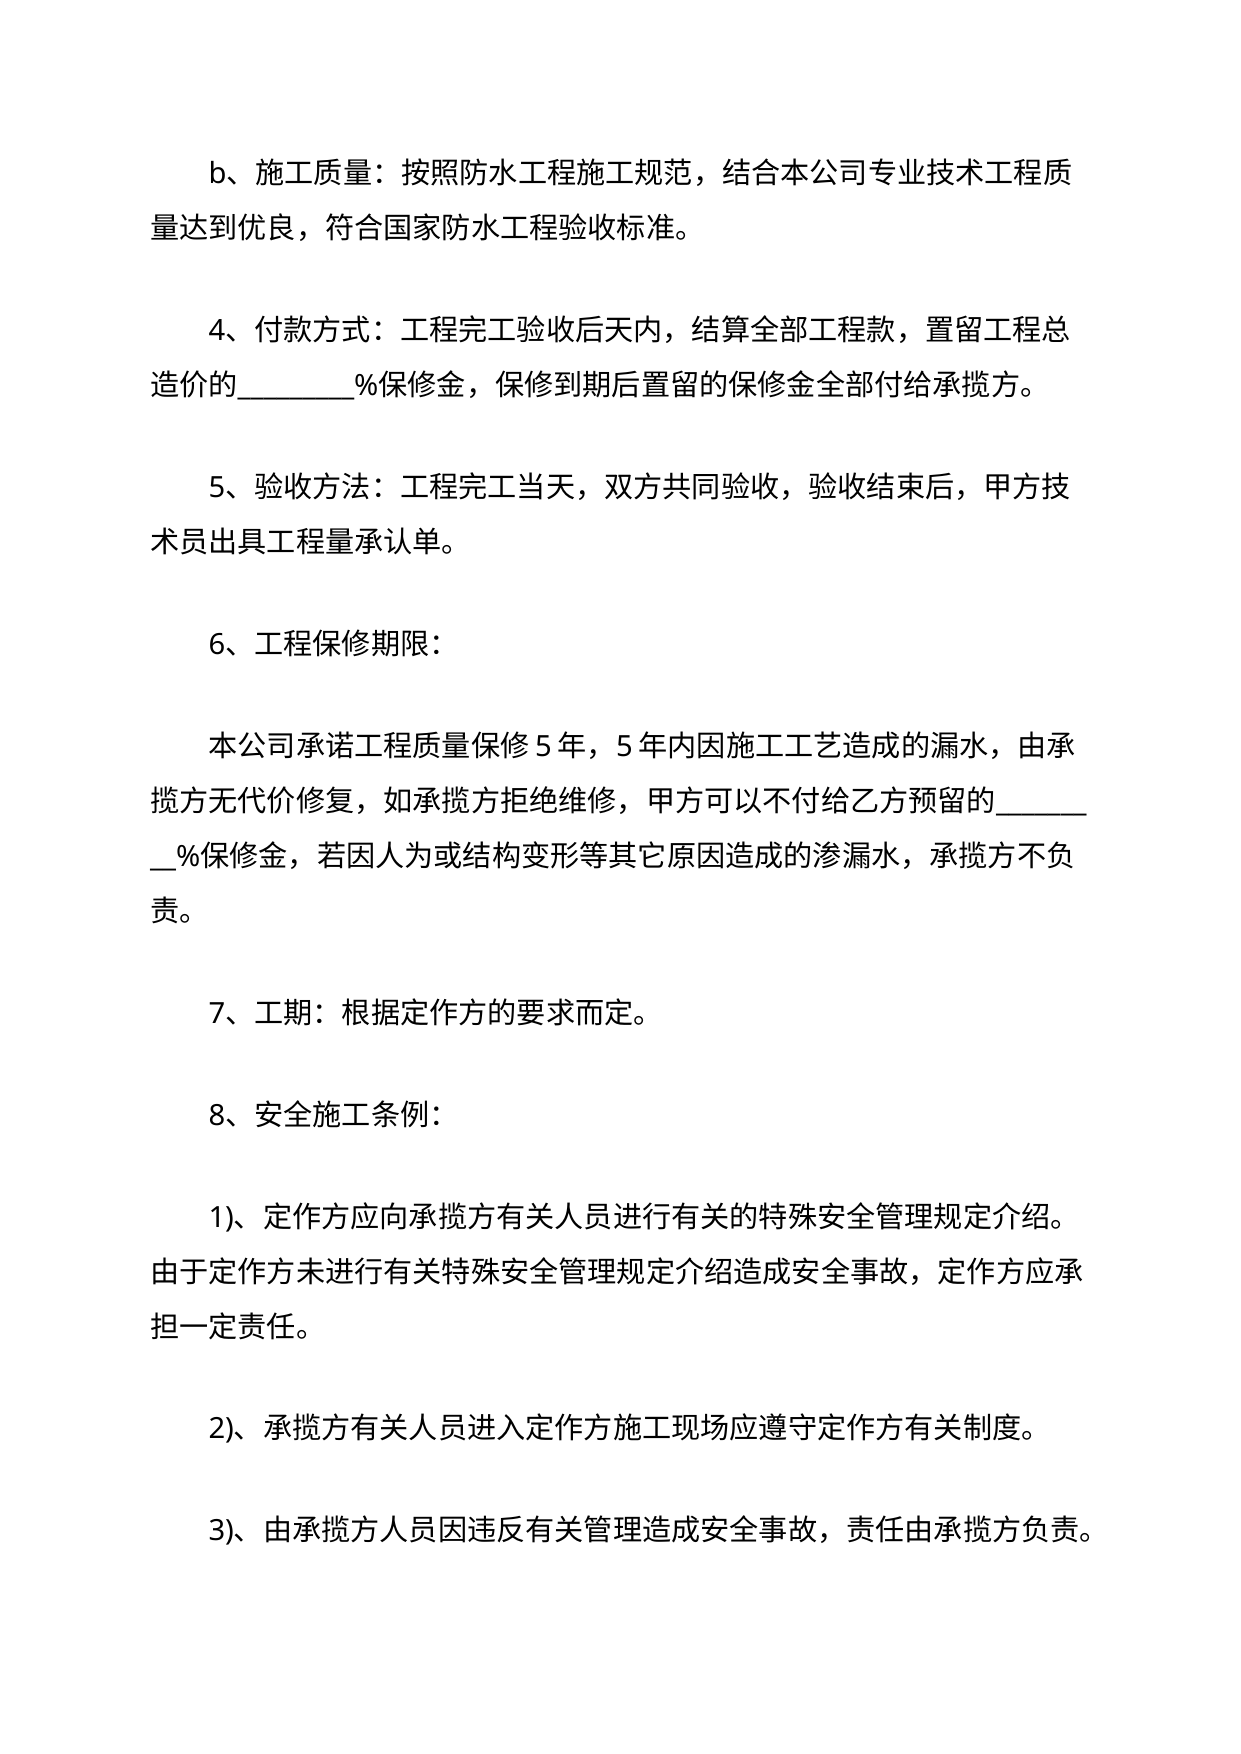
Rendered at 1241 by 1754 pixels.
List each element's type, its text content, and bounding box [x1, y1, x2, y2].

text 6、工程保修期限： [150, 621, 1090, 663]
text b、施工质量：按照防水工程施工规范，结合本公司专业技术工程质量达到优良，符合国家防水工程验收标准。 [150, 150, 1090, 247]
text 2)、承揽方有关人员进入定作方施工现场应遵守定作方有关制度。 [150, 1405, 1090, 1447]
text 本公司承诺工程质量保修5年，5年内因施工工艺造成的漏水，由承揽方无代价修复，如承揽方拒绝维修，甲方可以不付给乙方预留的_________%保修金，若因人为或结构变形等其它原因造成的渗漏水，承揽方不负责。 [150, 722, 1090, 930]
text 7、工期：根据定作方的要求而定。 [150, 989, 1090, 1032]
text 5、验收方法：工程完工当天，双方共同验收，验收结束后，甲方技术员出具工程量承认单。 [150, 464, 1090, 561]
text 4、付款方式：工程完工验收后天内，结算全部工程款，置留工程总造价的_________%保修金，保修到期后置留的保修金全部付给承揽方。 [150, 307, 1090, 404]
text 3)、由承揽方人员因违反有关管理造成安全事故，责任由承揽方负责。 [150, 1507, 1090, 1549]
text 8、安全施工条例： [150, 1091, 1090, 1134]
text 1)、定作方应向承揽方有关人员进行有关的特殊安全管理规定介绍。由于定作方未进行有关特殊安全管理规定介绍造成安全事故，定作方应承担一定责任。 [150, 1193, 1090, 1345]
